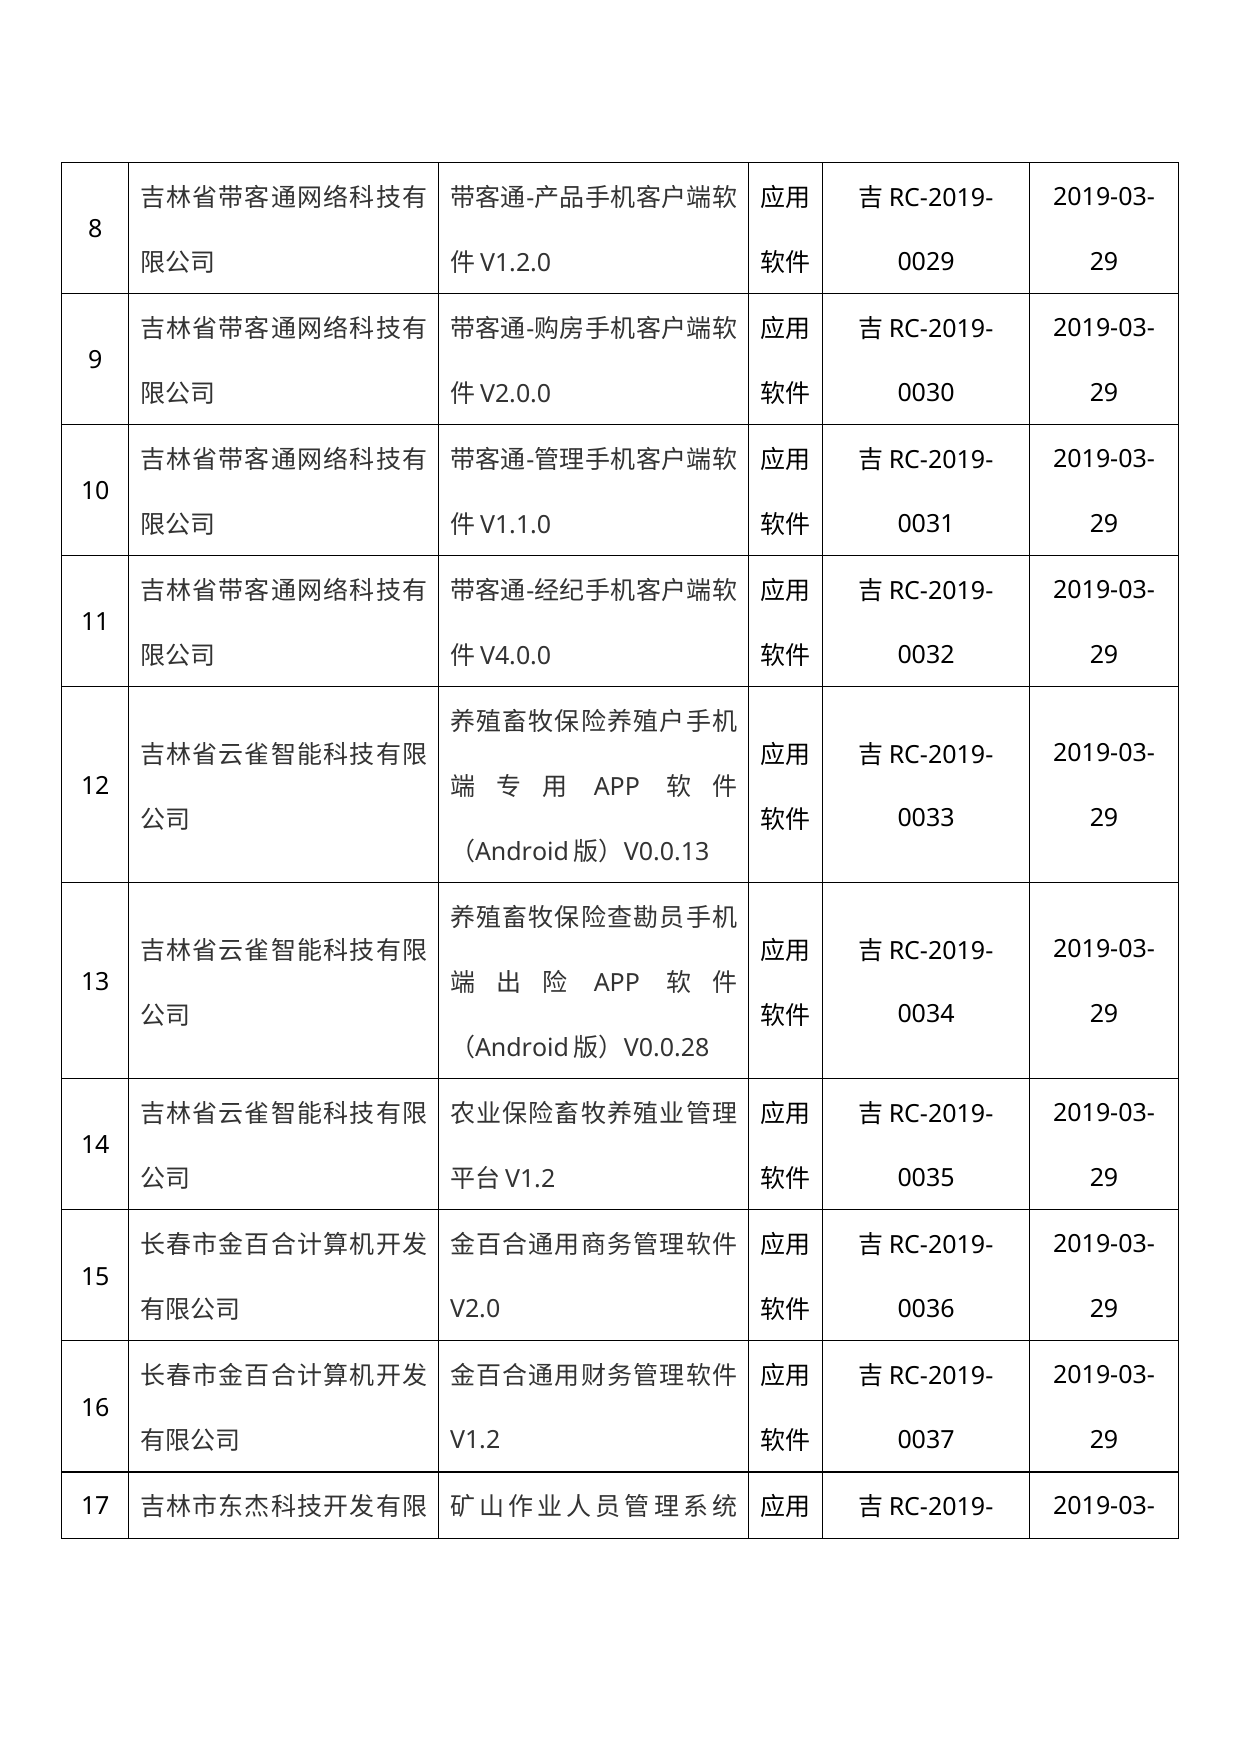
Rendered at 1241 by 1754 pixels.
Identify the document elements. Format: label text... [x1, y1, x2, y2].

table_cell 带客通-购房手机客户端软件V2.0.0 [439, 294, 748, 424]
table_cell 2019-03-29 [1030, 294, 1178, 424]
table_cell 长春市金百合计算机开发有限公司 [129, 1341, 438, 1471]
table_cell 11 [62, 556, 128, 686]
table_cell 带客通-管理手机客户端软件V1.1.0 [439, 425, 748, 555]
table_cell 吉RC-2019-0034 [823, 883, 1029, 1078]
table_cell 2019-03-29 [1030, 1210, 1178, 1340]
table_cell 14 [62, 1079, 128, 1209]
table_cell 应用 软件 [749, 425, 822, 555]
table_cell 吉RC-2019-0030 [823, 294, 1029, 424]
table_cell 带客通-产品手机客户端软件V1.2.0 [439, 163, 748, 293]
table_cell 2019-03-29 [1030, 1079, 1178, 1209]
table_cell 2019-03-29 [1030, 1473, 1178, 1537]
table_cell 吉林省云雀智能科技有限公司 [129, 1079, 438, 1209]
table_cell 2019-03-29 [1030, 163, 1178, 293]
table_cell 应用 软件 [749, 1210, 822, 1340]
table_cell 2019-03-29 [1030, 1341, 1178, 1471]
table_cell 13 [62, 883, 128, 1078]
table_cell 吉RC-2019-0032 [823, 556, 1029, 686]
table_cell 2019-03-29 [1030, 425, 1178, 555]
table_cell 应用 软件 [749, 883, 822, 1078]
table_cell 2019-03-29 [1030, 687, 1178, 882]
table_cell 8 [62, 163, 128, 293]
table_cell 2019-03-29 [1030, 883, 1178, 1078]
table_cell 吉林省带客通网络科技有限公司 [129, 425, 438, 555]
table_cell 2019-03-29 [1030, 556, 1178, 686]
table_cell 吉林市东杰科技开发有限公司 [129, 1473, 438, 1537]
table_cell 金百合通用商务管理软件V2.0 [439, 1210, 748, 1340]
table_cell 长春市金百合计算机开发有限公司 [129, 1210, 438, 1340]
table_cell 应用 软件 [749, 687, 822, 882]
table_cell 吉林省带客通网络科技有限公司 [129, 556, 438, 686]
table_cell 吉RC-2019-0031 [823, 425, 1029, 555]
table_cell 应用 软件 [749, 1079, 822, 1209]
table_cell 吉RC-2019-0036 [823, 1210, 1029, 1340]
table_cell 吉林省带客通网络科技有限公司 [129, 163, 438, 293]
table_cell 9 [62, 294, 128, 424]
table_cell 16 [62, 1341, 128, 1471]
table_cell 应用 软件 [749, 294, 822, 424]
table_cell 应用 软件 [749, 1341, 822, 1471]
table_cell 吉RC-2019-0035 [823, 1079, 1029, 1209]
table_cell 吉RC-2019-0037 [823, 1341, 1029, 1471]
table_cell 农业保险畜牧养殖业管理平台V1.2 [439, 1079, 748, 1209]
table_cell 应用 软件 [749, 556, 822, 686]
table_cell 吉RC-2019-0029 [823, 163, 1029, 293]
table_cell 12 [62, 687, 128, 882]
table_cell 10 [62, 425, 128, 555]
table_cell 吉林省带客通网络科技有限公司 [129, 294, 438, 424]
table_cell 应用 软件 [749, 163, 822, 293]
table_cell 15 [62, 1210, 128, 1340]
table_cell 养殖畜牧保险查勘员手机端出险APP软件（Android版）V0.0.28 [439, 883, 748, 1078]
table_cell 养殖畜牧保险养殖户手机端专用APP软件（Android版）V0.0.13 [439, 687, 748, 882]
table_cell 17 [62, 1473, 128, 1537]
table_cell 应用 软件 [749, 1473, 822, 1537]
table_cell 带客通-经纪手机客户端软件V4.0.0 [439, 556, 748, 686]
table_cell 金百合通用财务管理软件V1.2 [439, 1341, 748, 1471]
table_cell 矿山作业人员管理系统V1.0 [439, 1473, 748, 1537]
table_cell 吉RC-2019-0038 [823, 1473, 1029, 1537]
table_cell 吉林省云雀智能科技有限公司 [129, 687, 438, 882]
table_cell 吉RC-2019-0033 [823, 687, 1029, 882]
table_cell 吉林省云雀智能科技有限公司 [129, 883, 438, 1078]
